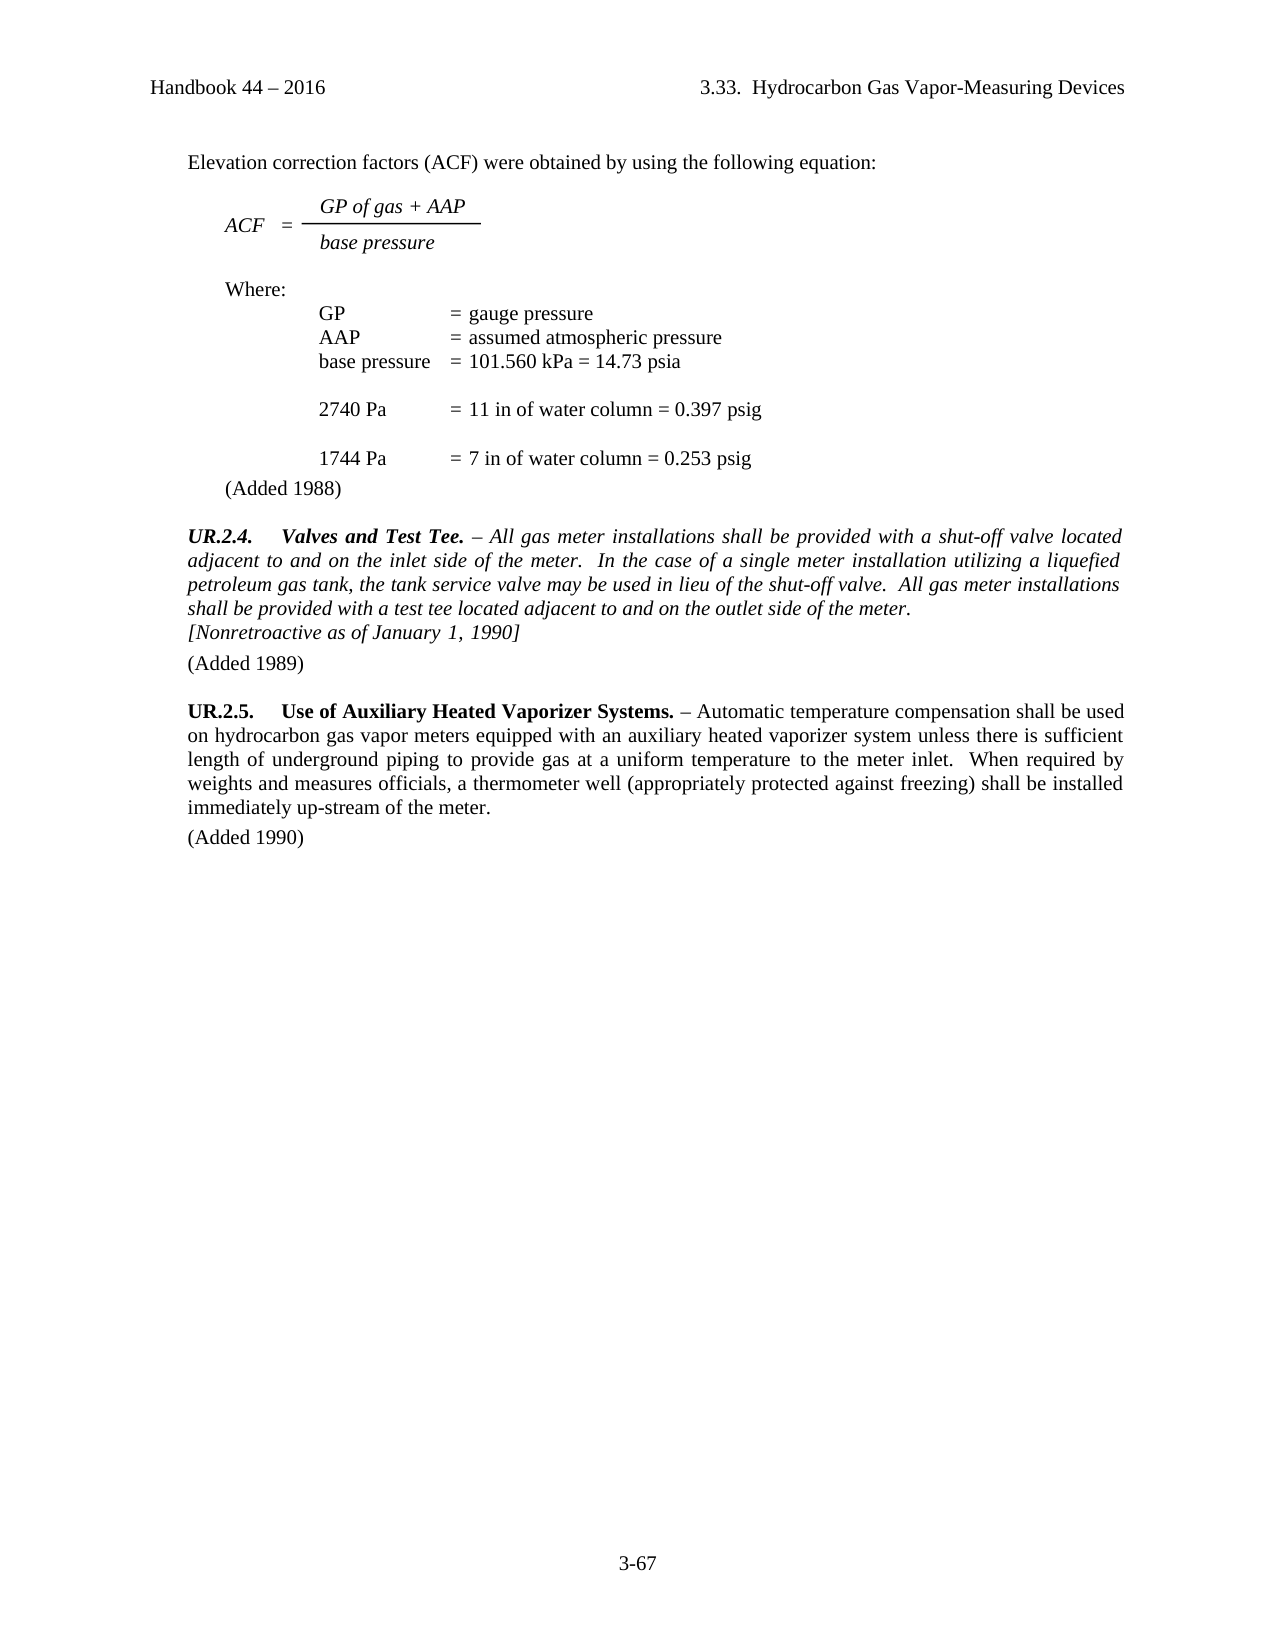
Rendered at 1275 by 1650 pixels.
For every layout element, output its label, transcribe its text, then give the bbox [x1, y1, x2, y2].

text Where: [225, 277, 1125, 301]
text (Added 1989) [187, 651, 1125, 674]
text AAP = assumed atmospheric pressure [319, 325, 1125, 349]
text base pressure = 101.560 kPa = 14.73 psia [319, 349, 1125, 373]
text ACF = [225, 217, 1125, 236]
text UR.2.4. Valves and Test Tee. – All gas meter installations shall be provided with a shut-off valve located adjacent to and on the inlet side of the meter. In the case of a single meter installation utilizing a liquefied petroleum gas tank, the tank service valve may be used in lieu of the shut-off valve. All gas meter installations shall be provided with a test tee located adjacent to and on the outlet side of the meter. [187, 524, 1125, 620]
text 2740 Pa = 11 in of water column = 0.397 psig [319, 397, 1125, 421]
text UR.2.5. Use of Auxiliary Heated Vaporizer Systems. – Automatic temperature compensation shall be used on hydrocarbon gas vapor meters equipped with an auxiliary heated vaporizer system unless there is sufficient length of underground piping to provide gas at a uniform temperature to the meter inlet. When required by weights and measures officials, a thermometer well (appropriately protected against freezing) shall be installed immediately up-stream of the meter. [187, 699, 1125, 819]
text Elevation correction factors (ACF) were obtained by using the following equation: [187, 150, 1125, 174]
text [Nonretroactive as of January 1, 1990] [187, 620, 1125, 644]
text base pressure [319, 236, 1125, 253]
text 1744 Pa = 7 in of water column = 0.253 psig [319, 446, 1125, 469]
text (Added 1988) [225, 476, 1125, 500]
text GP of gas + AAP [319, 198, 1125, 217]
text GP = gauge pressure [319, 301, 1125, 325]
text (Added 1990) [187, 825, 1125, 849]
